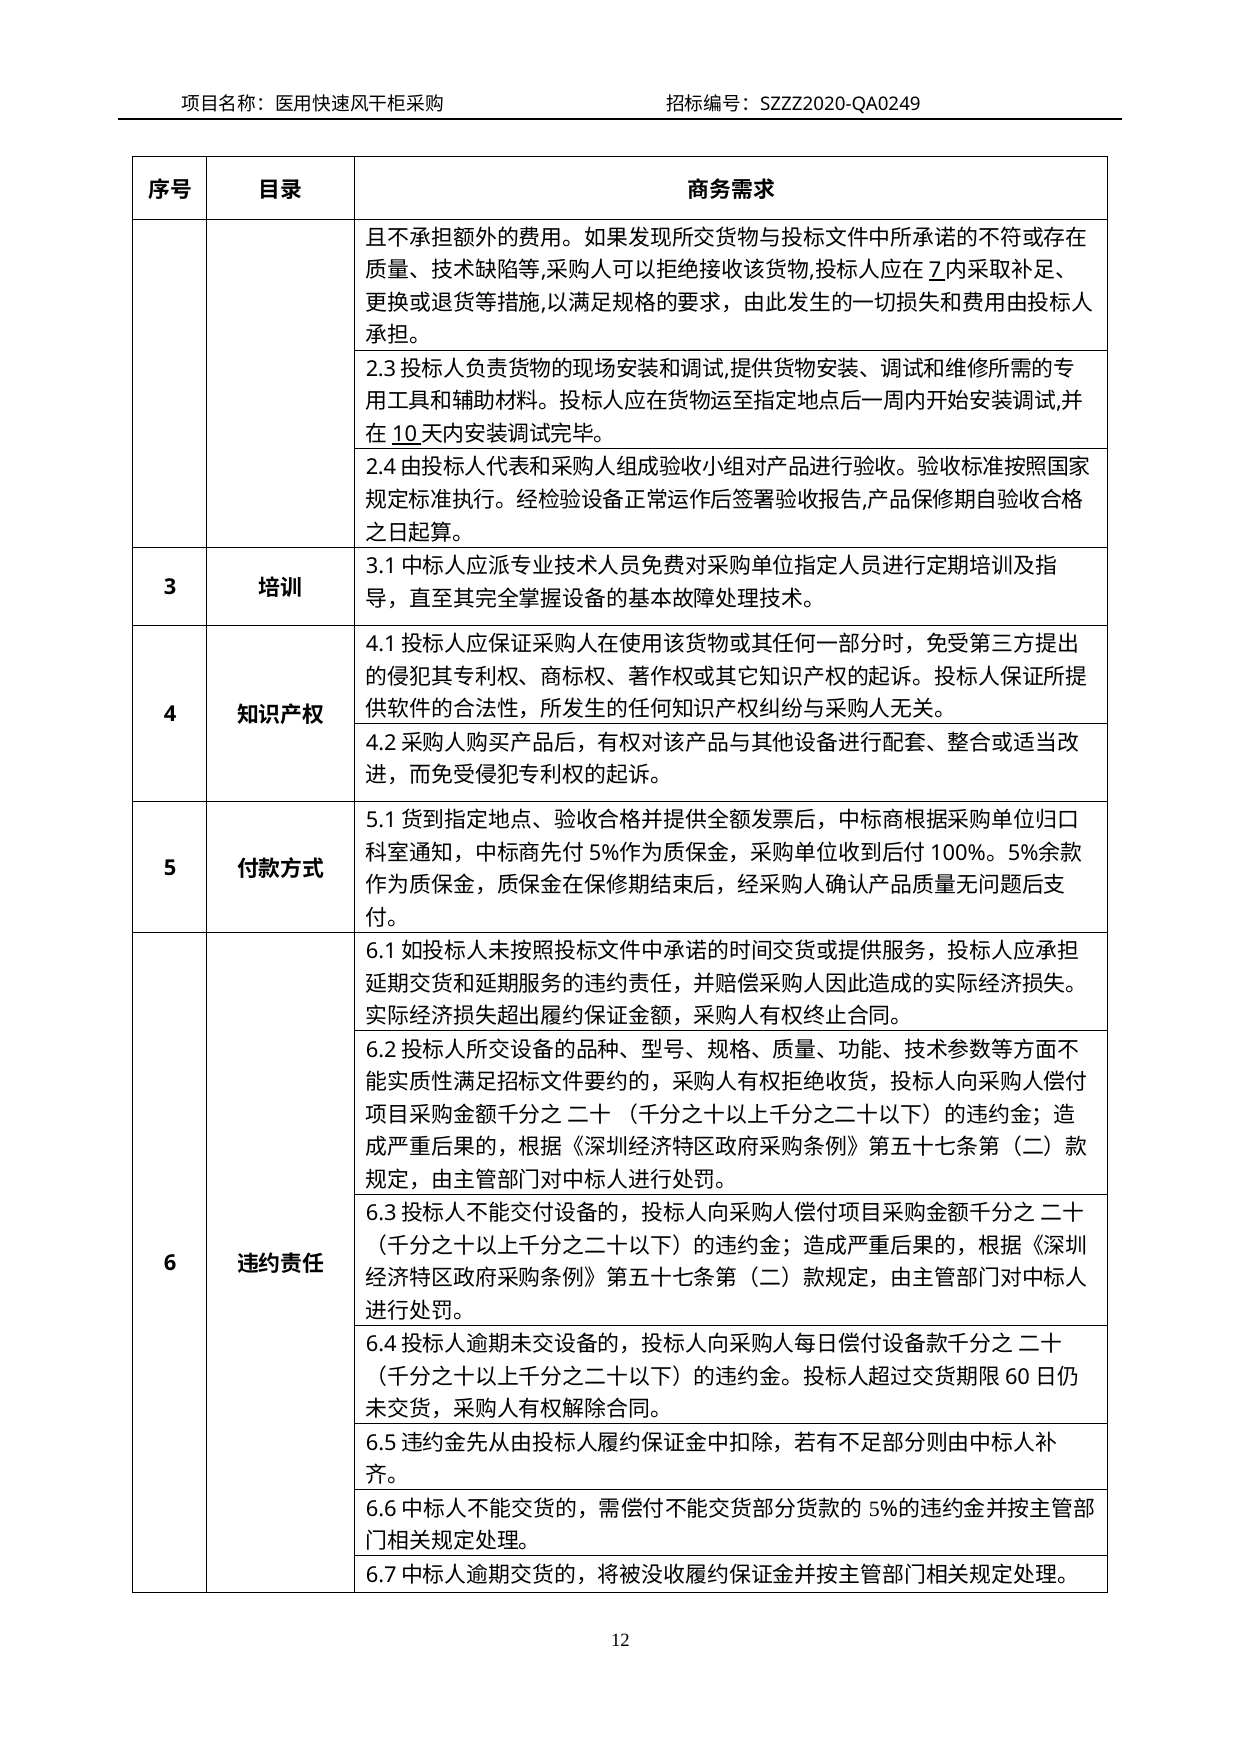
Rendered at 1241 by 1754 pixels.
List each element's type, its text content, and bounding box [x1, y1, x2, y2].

table_cell 6.6中标人不能交货的，需偿付不能交货部分货款的5%的违约金并按主管部门相关规定处理。 [355, 1490, 1107, 1555]
table_cell 5.1货到指定地点、验收合格并提供全额发票后，中标商根据采购单位归口科室通知，中标商先付5%作为质保金，采购单位收到后付100%。5%余款作为质保金，质保金在保修期结束后，经采购人确认产品质量无问题后支付。 [355, 802, 1107, 932]
table_cell 2.3投标人负责货物的现场安装和调试,提供货物安装、调试和维修所需的专用工具和辅助材料。投标人应在货物运至指定地点后一周内开始安装调试,并在10天内安装调试完毕。 [355, 351, 1107, 448]
table_cell 3.1中标人应派专业技术人员免费对采购单位指定人员进行定期培训及指导，直至其完全掌握设备的基本故障处理技术。 [355, 548, 1107, 625]
table_cell 4 [133, 626, 206, 801]
table_cell 6.7中标人逾期交货的，将被没收履约保证金并按主管部门相关规定处理。 [355, 1556, 1107, 1592]
table_cell 知识产权 [207, 626, 354, 801]
table_header 商务需求 [355, 157, 1107, 218]
table_cell 6.2投标人所交设备的品种、型号、规格、质量、功能、技术参数等方面不能实质性满足招标文件要约的，采购人有权拒绝收货，投标人向采购人偿付项目采购金额千分之 二十 （千分之十以上千分之二十以下）的违约金；造成严重后果的，根据《深圳经济特区政府采购条例》第五十七条第（二）款规定，由主管部门对中标人进行处罚。 [355, 1031, 1107, 1194]
table_cell 付款方式 [207, 802, 354, 932]
table_cell 培训 [207, 548, 354, 625]
table_cell 违约责任 [207, 933, 354, 1592]
table_cell 6.4投标人逾期未交设备的，投标人向采购人每日偿付设备款千分之 二十 （千分之十以上千分之二十以下）的违约金。投标人超过交货期限 60 日仍未交货，采购人有权解除合同。 [355, 1326, 1107, 1423]
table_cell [355, 220, 1107, 349]
table_cell 4.1投标人应保证采购人在使用该货物或其任何一部分时，免受第三方提出的侵犯其专利权、商标权、著作权或其它知识产权的起诉。投标人保证所提供软件的合法性，所发生的任何知识产权纠纷与采购人无关。 [355, 626, 1107, 723]
table_cell 6.5违约金先从由投标人履约保证金中扣除，若有不足部分则由中标人补齐。 [355, 1424, 1107, 1489]
table_header 目录 [207, 157, 354, 218]
table_cell 5 [133, 802, 206, 932]
table_cell 6 [133, 933, 206, 1592]
table_cell 4.2采购人购买产品后，有权对该产品与其他设备进行配套、整合或适当改进，而免受侵犯专利权的起诉。 [355, 724, 1107, 801]
table_header 序号 [133, 157, 206, 218]
table_cell 6.3投标人不能交付设备的，投标人向采购人偿付项目采购金额千分之 二十 （千分之十以上千分之二十以下）的违约金；造成严重后果的，根据《深圳经济特区政府采购条例》第五十七条第（二）款规定，由主管部门对中标人进行处罚。 [355, 1195, 1107, 1325]
table_cell 2.4由投标人代表和采购人组成验收小组对产品进行验收。验收标准按照国家规定标准执行。经检验设备正常运作后签署验收报告,产品保修期自验收合格之日起算。 [355, 449, 1107, 547]
table_cell 6.1如投标人未按照投标文件中承诺的时间交货或提供服务，投标人应承担延期交货和延期服务的违约责任，并赔偿采购人因此造成的实际经济损失。实际经济损失超出履约保证金额，采购人有权终止合同。 [355, 933, 1107, 1030]
table_cell 3 [133, 548, 206, 625]
